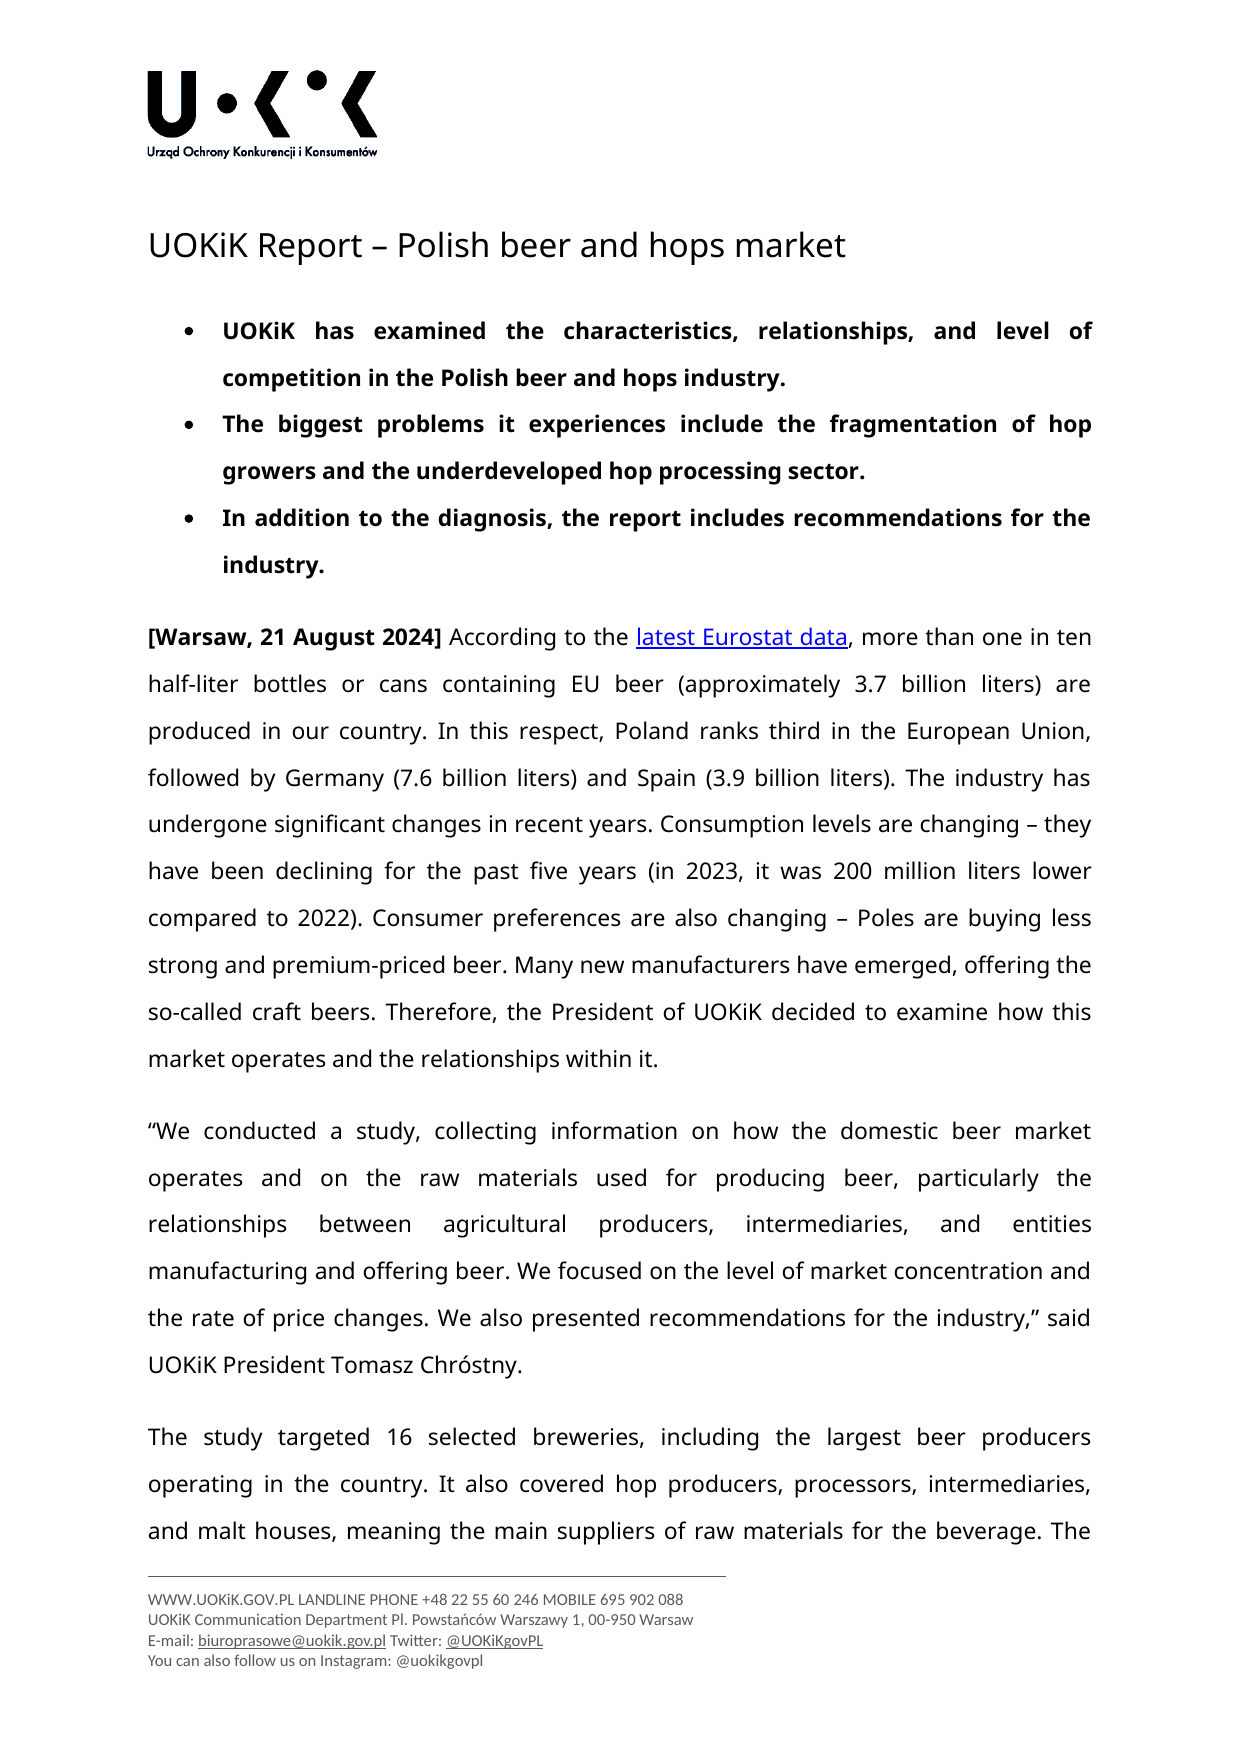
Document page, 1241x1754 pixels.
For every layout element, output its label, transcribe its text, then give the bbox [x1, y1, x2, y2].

picture [147, 70, 378, 160]
text UOKiK Report – Polish beer and hops market [148, 222, 1093, 267]
list UOKiK has examined the characteristics, relationships, and level of competition in the Polish beer and hops industry. [185, 315, 1093, 393]
list In addition to the diagnosis, the report includes recommendations for the industry. [185, 502, 1093, 580]
text [Warsaw, 21 August 2024] According to the latest Eurostat data, more than one in ten half-liter bottles or cans containing EU beer (approximately 3.7 billion liters) are produced in our country. In this respect, Poland ranks third in the European Union, followed by Germany (7.6 billion liters) and Spain (3.9 billion liters). The industry has undergone significant changes in recent years. Consumption levels are changing – they have been declining for the past five years (in 2023, it was 200 million liters lower compared to 2022). Consumer preferences are also changing – Poles are buying less strong and premium-priced beer. Many new manufacturers have emerged, offering the so-called craft beers. Therefore, the President of UOKiK decided to examine how this market operates and the relationships within it. [148, 621, 1093, 1074]
list The biggest problems it experiences include the fragmentation of hop growers and the underdeveloped hop processing sector. [185, 408, 1093, 487]
text “We conducted a study, collecting information on how the domestic beer market operates and on the raw materials used for producing beer, particularly the relationships between agricultural producers, intermediaries, and entities manufacturing and offering beer. We focused on the level of market concentration and the rate of price changes. We also presented recommendations for the industry,” said UOKiK President Tomasz Chróstny. [148, 1115, 1093, 1380]
